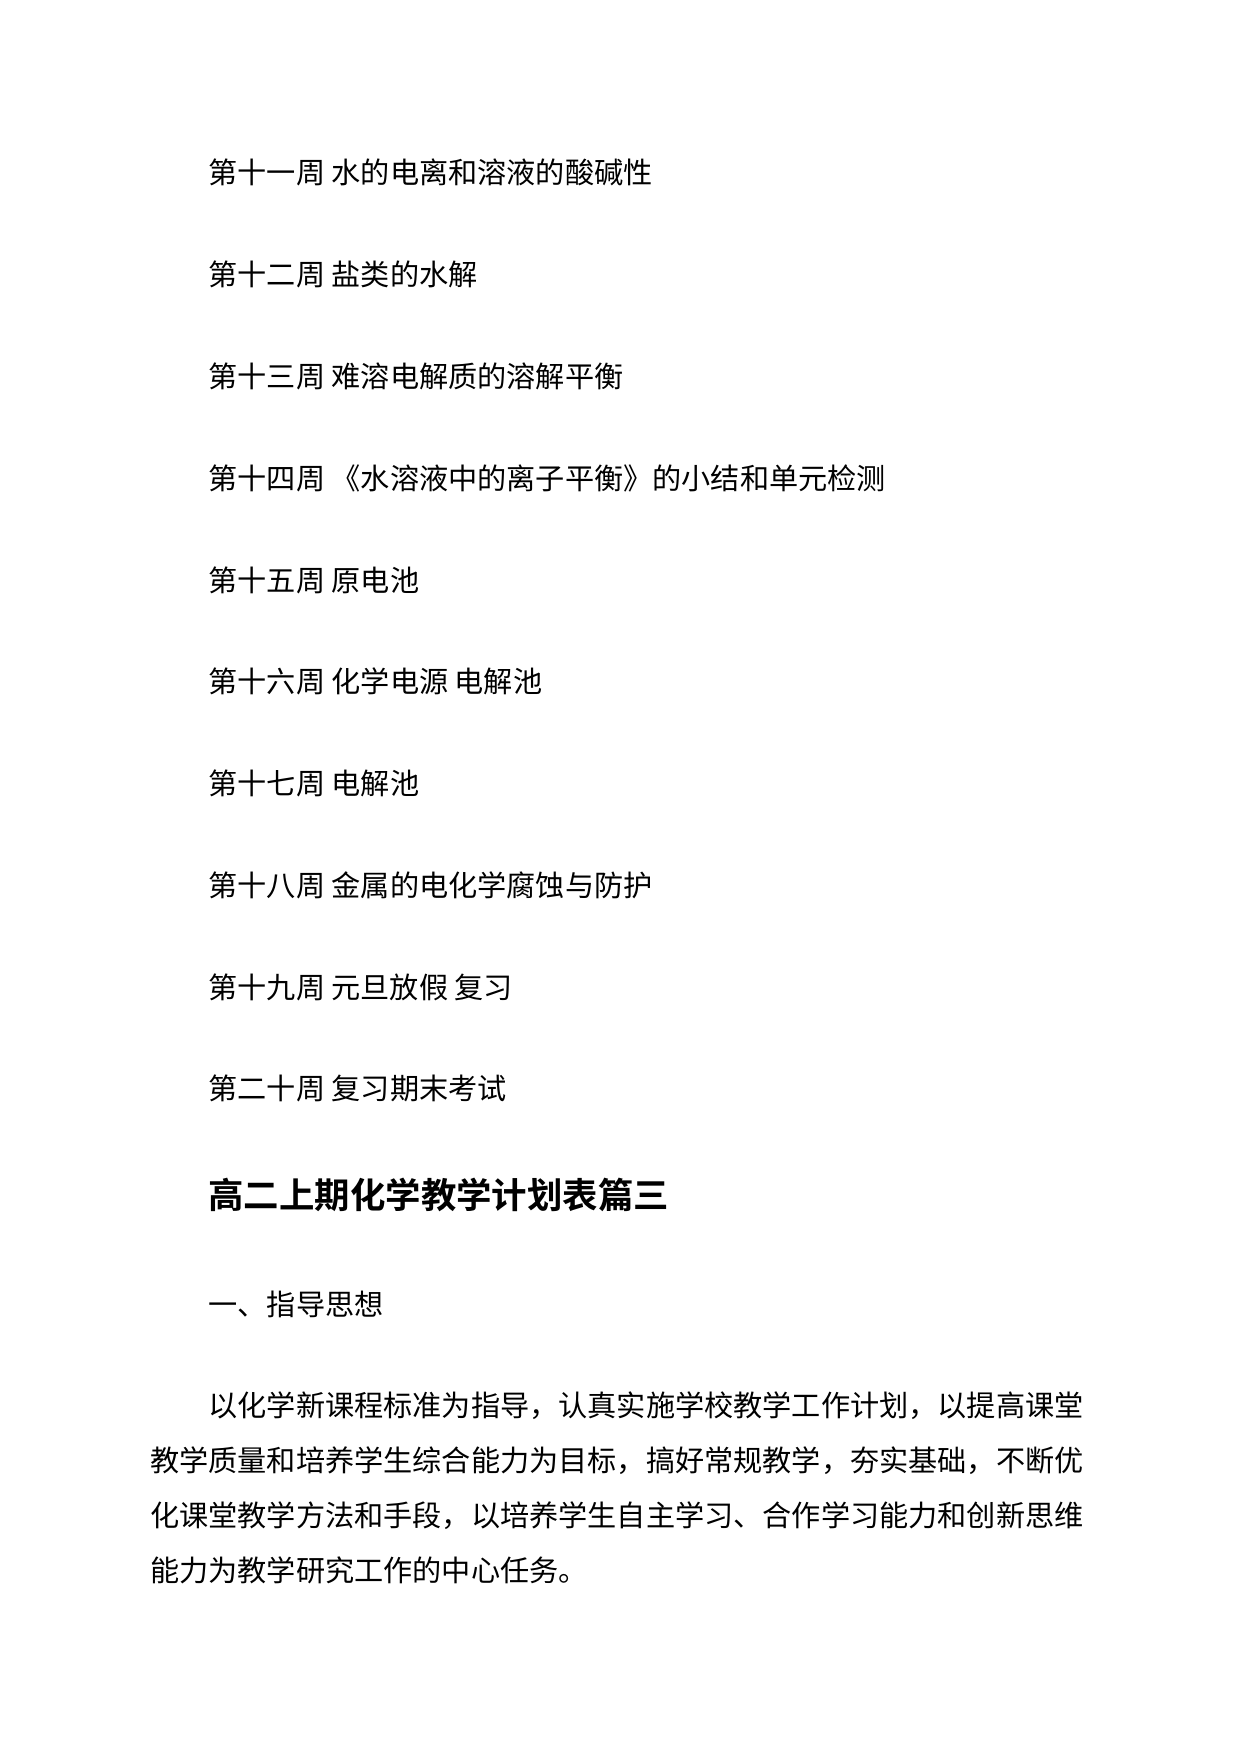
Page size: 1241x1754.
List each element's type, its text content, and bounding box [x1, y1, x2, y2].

text 以化学新课程标准为指导，认真实施学校教学工作计划，以提高课堂教学质量和培养学生综合能力为目标，搞好常规教学，夯实基础，不断优化课堂教学方法和手段，以培养学生自主学习、合作学习能力和创新思维能力为教学研究工作的中心任务。 [150, 1383, 1090, 1590]
text 第二十周 复习期末考试 [150, 1066, 1090, 1108]
text 第十四周 《水溶液中的离子平衡》的小结和单元检测 [150, 455, 1090, 498]
text 第十三周 难溶电解质的溶解平衡 [150, 353, 1090, 396]
text 第十九周 元旦放假 复习 [150, 964, 1090, 1006]
text 第十二周 盐类的水解 [150, 252, 1090, 294]
text 一、指导思想 [150, 1281, 1090, 1323]
text 第十八周 金属的电化学腐蚀与防护 [150, 862, 1090, 905]
text 第十六周 化学电源 电解池 [150, 659, 1090, 701]
text 第十一周 水的电离和溶液的酸碱性 [150, 150, 1090, 192]
text 高二上期化学教学计划表篇三 [150, 1168, 1090, 1219]
text 第十七周 电解池 [150, 761, 1090, 803]
text 第十五周 原电池 [150, 557, 1090, 599]
